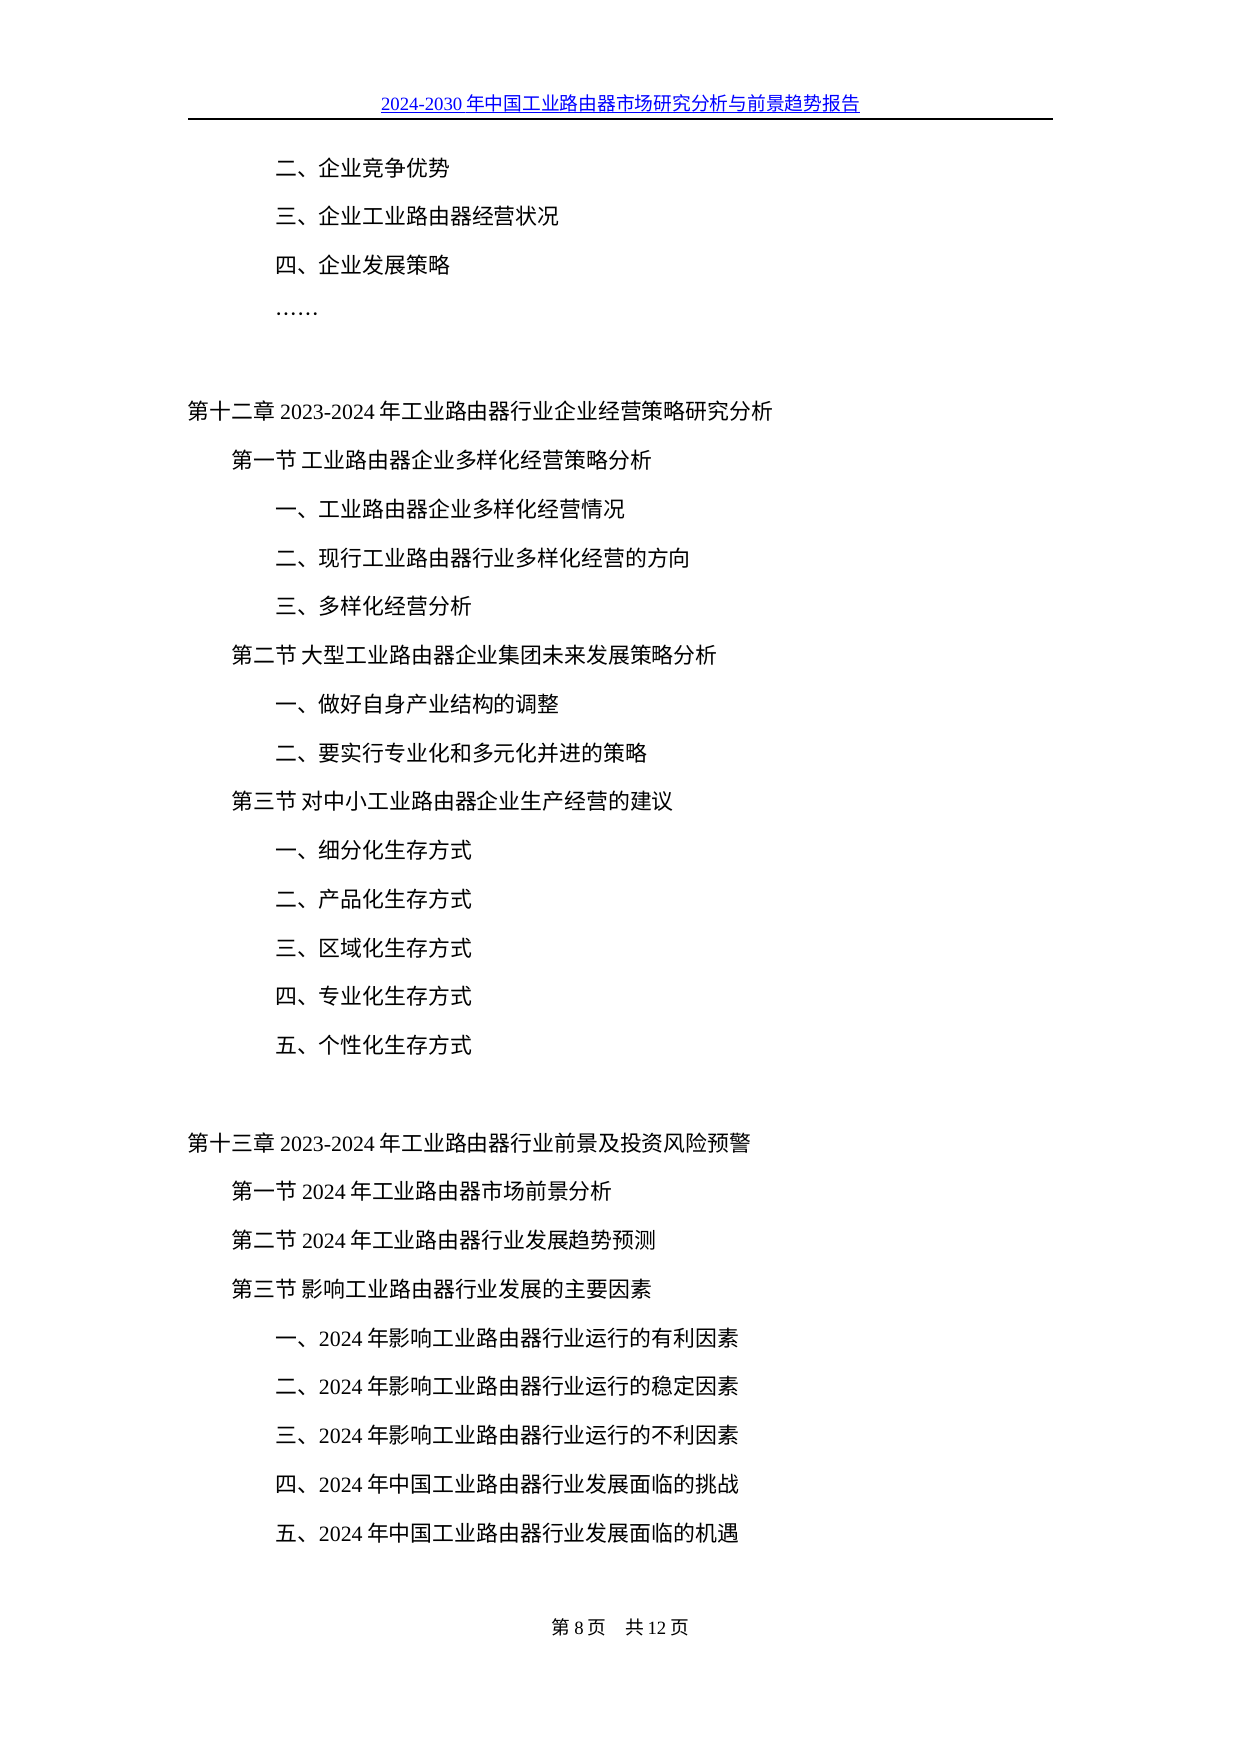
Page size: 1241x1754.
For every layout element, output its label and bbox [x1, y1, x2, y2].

text [187, 150, 1053, 1548]
